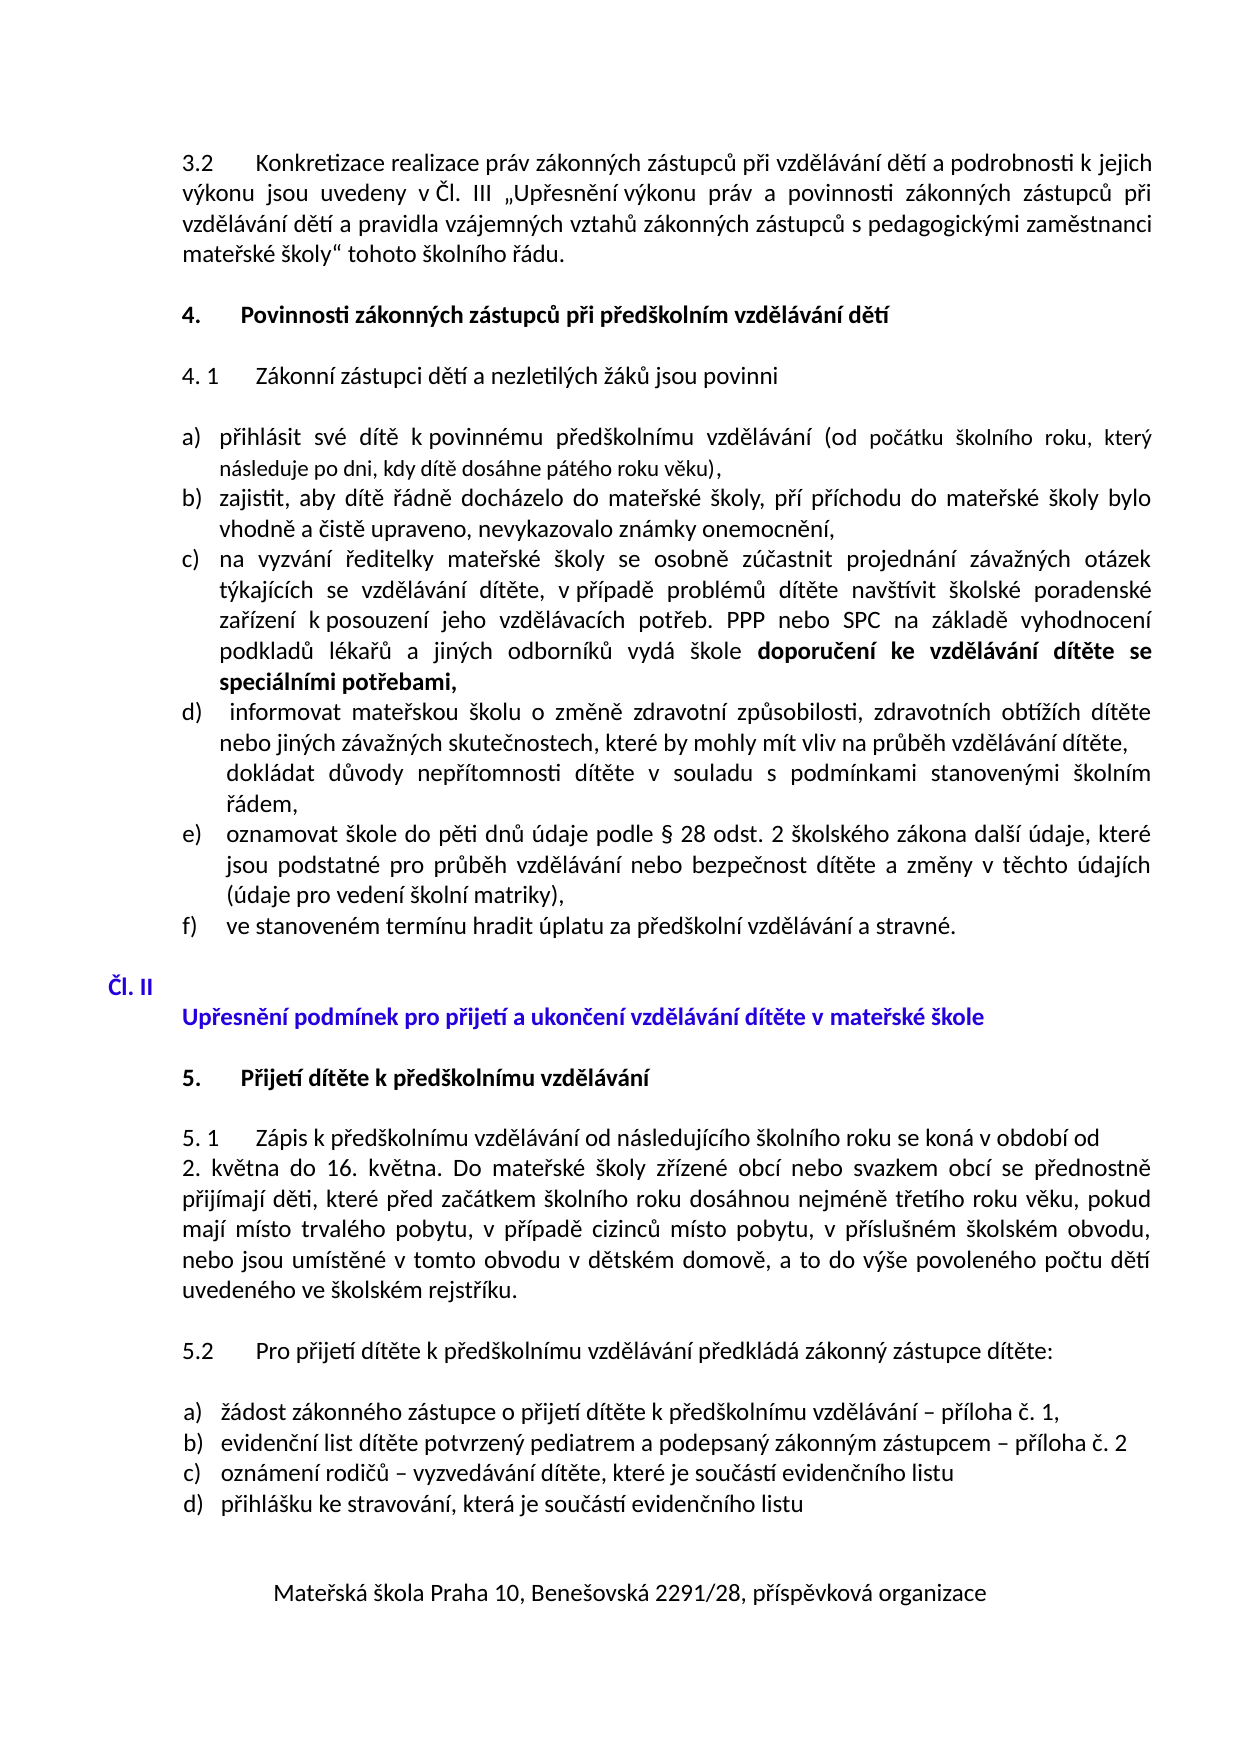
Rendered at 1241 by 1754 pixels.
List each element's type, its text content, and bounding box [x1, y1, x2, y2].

list evidenční list dítěte potvrzený pediatrem a podepsaný zákonným zástupcem – příloha č. 2 [183, 1427, 1152, 1457]
list informovat mateřskou školu o změně zdravotní způsobilosti, zdravotních obtížích dítěte nebo jiných závažných skutečnostech, které by mohly mít vliv na průběh vzdělávání dítěte, [182, 696, 1152, 757]
subtitle 5. Přijetí dítěte k předškolnímu vzdělávání [108, 1062, 1152, 1093]
text dokládat důvody nepřítomnosti dítěte v souladu s podmínkami stanovenými školním řádem, [226, 757, 1152, 818]
list oznamovat škole do pěti dnů údaje podle § 28 odst. 2 školského zákona další údaje, které jsou podstatné pro průběh vzdělávání nebo bezpečnost dítěte a změny v těchto údajích (údaje pro vedení školní matriky), [182, 818, 1152, 910]
subtitle Upřesnění podmínek pro přijetí a ukončení vzdělávání dítěte v mateřské škole [108, 1001, 1152, 1032]
list přihlášku ke stravování, která je součástí evidenčního listu [183, 1488, 1152, 1518]
list na vyzvání ředitelky mateřské školy se osobně zúčastnit projednání závažných otázek týkajících se vzdělávání dítěte, v případě problémů dítěte navštívit školské poradenské zařízení k posouzení jeho vzdělávacích potřeb. PPP nebo SPC na základě vyhodnocení podkladů lékařů a jiných odborníků vydá škole doporučení ke vzdělávání dítěte se speciálními potřebami, [182, 544, 1152, 696]
list oznámení rodičů – vyzvedávání dítěte, které je součástí evidenčního listu [183, 1457, 1152, 1488]
text 5. 1 Zápis k předškolnímu vzdělávání od následujícího školního roku se koná v období od [108, 1122, 1152, 1152]
subtitle Čl. II [108, 971, 1152, 1001]
text 4. 1 Zákonní zástupci dětí a nezletilých žáků jsou povinni [108, 361, 1152, 391]
list žádost zákonného zástupce o přijetí dítěte k předškolnímu vzdělávání – příloha č. 1, [183, 1396, 1152, 1427]
subtitle 4. Povinnosti zákonných zástupců při předškolním vzdělávání dětí [108, 299, 1152, 330]
text 2. května do 16. května. Do mateřské školy zřízené obcí nebo svazkem obcí se přednostně přijímají děti, které před začátkem školního roku dosáhnou nejméně třetího roku věku, pokud mají místo trvalého pobytu, v případě cizinců místo pobytu, v příslušném školském obvodu, nebo jsou umístěné v tomto obvodu v dětském domově, a to do výše povoleného počtu dětí uvedeného ve školském rejstříku. [182, 1152, 1152, 1305]
list zajistit, aby dítě řádně docházelo do mateřské školy, pří příchodu do mateřské školy bylo vhodně a čistě upraveno, nevykazovalo známky onemocnění, [182, 483, 1152, 544]
list ve stanoveném termínu hradit úplatu za předškolní vzdělávání a stravné. [182, 910, 1152, 940]
text 3.2 Konkretizace realizace práv zákonných zástupců při vzdělávání dětí a podrobnosti k jejich výkonu jsou uvedeny v Čl. III „Upřesnění výkonu práv a povinnosti zákonných zástupců při vzdělávání dětí a pravidla vzájemných vztahů zákonných zástupců s pedagogickými zaměstnanci mateřské školy“ tohoto školního řádu. [182, 147, 1152, 269]
text 5.2 Pro přijetí dítěte k předškolnímu vzdělávání předkládá zákonný zástupce dítěte: [108, 1335, 1152, 1366]
list přihlásit své dítě k povinnému předškolnímu vzdělávání (od počátku školního roku, který následuje po dni, kdy dítě dosáhne pátého roku věku), [182, 422, 1152, 483]
